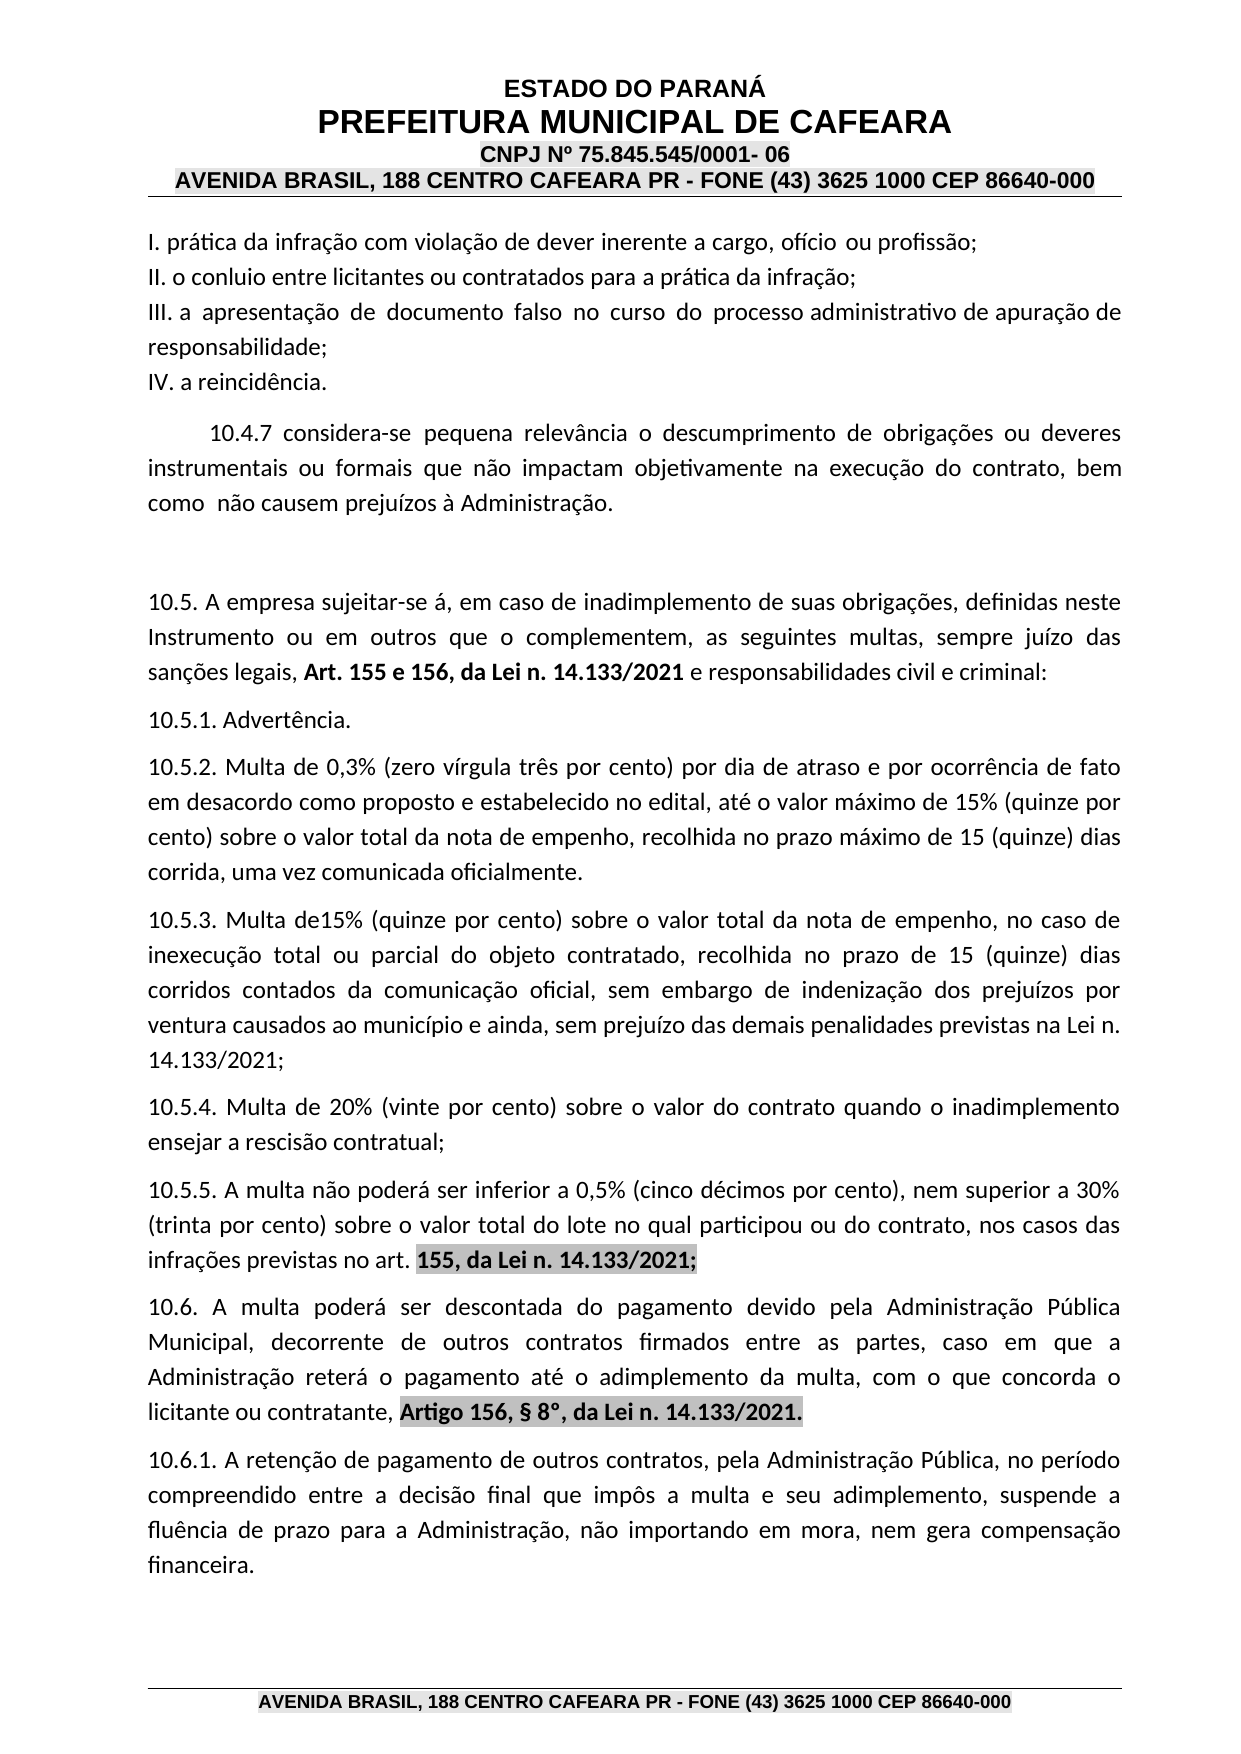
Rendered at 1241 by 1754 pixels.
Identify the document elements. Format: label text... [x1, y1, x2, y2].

text 10.5.2. Multa de 0,3% (zero vírgula três por cento) por dia de atraso e por ocorrência de fato em desacordo como proposto e estabelecido no edital, até o valor máximo de 15% (quinze por cento) sobre o valor total da nota de empenho, recolhida no prazo máximo de 15 (quinze) dias corrida, uma vez comunicada oficialmente. [148, 751, 1122, 887]
text 10.5.3. Multa de15% (quinze por cento) sobre o valor total da nota de empenho, no caso de inexecução total ou parcial do objeto contratado, recolhida no prazo de 15 (quinze) dias corridos contados da comunicação oficial, sem embargo de indenização dos prejuízos por ventura causados ao município e ainda, sem prejuízo das demais penalidades previstas na Lei n. 14.133/2021; [148, 904, 1122, 1074]
text 10.6.1. A retenção de pagamento de outros contratos, pela Administração Pública, no período compreendido entre a decisão final que impôs a multa e seu adimplemento, suspende a fluência de prazo para a Administração, não importando em mora, nem gera compensação financeira. [148, 1444, 1122, 1579]
text 10.5.1. Advertência. [148, 704, 1022, 734]
text 10.5. A empresa sujeitar-se á, em caso de inadimplemento de suas obrigações, definidas neste Instrumento ou em outros que o complementem, as seguintes multas, sempre juízo das sanções legais, Art. 155 e 156, da Lei n. 14.133/2021 e responsabilidades civil e criminal: [148, 586, 1122, 687]
text III. a apresentação de documento falso no curso do processo administrativo de apuração de responsabilidade; [148, 296, 1122, 361]
text IV. a reincidência. [148, 366, 1122, 396]
text 10.6. A multa poderá ser descontada do pagamento devido pela Administração Pública Municipal, decorrente de outros contratos firmados entre as partes, caso em que a Administração reterá o pagamento até o adimplemento da multa, com o que concorda o licitante ou contratante, Artigo 156, § 8º, da Lei n. 14.133/2021. [148, 1291, 1122, 1427]
text 10.5.5. A multa não poderá ser inferior a 0,5% (cinco décimos por cento), nem superior a 30% (trinta por cento) sobre o valor total do lote no qual participou ou do contrato, nos casos das infrações previstas no art. 155, da Lei n. 14.133/2021; [148, 1174, 1122, 1274]
text II. o conluio entre licitantes ou contratados para a prática da infração; [148, 261, 1122, 291]
text I. prática da infração com violação de dever inerente a cargo, ofício ou profissão; [148, 226, 1122, 256]
text 10.5.4. Multa de 20% (vinte por cento) sobre o valor do contrato quando o inadimplemento ensejar a rescisão contratual; [148, 1091, 1122, 1157]
text 10.4.7 considera-se pequena relevância o descumprimento de obrigações ou deveres instrumentais ou formais que não impactam objetivamente na execução do contrato, bem como não causem prejuízos à Administração. [91, 417, 1122, 518]
